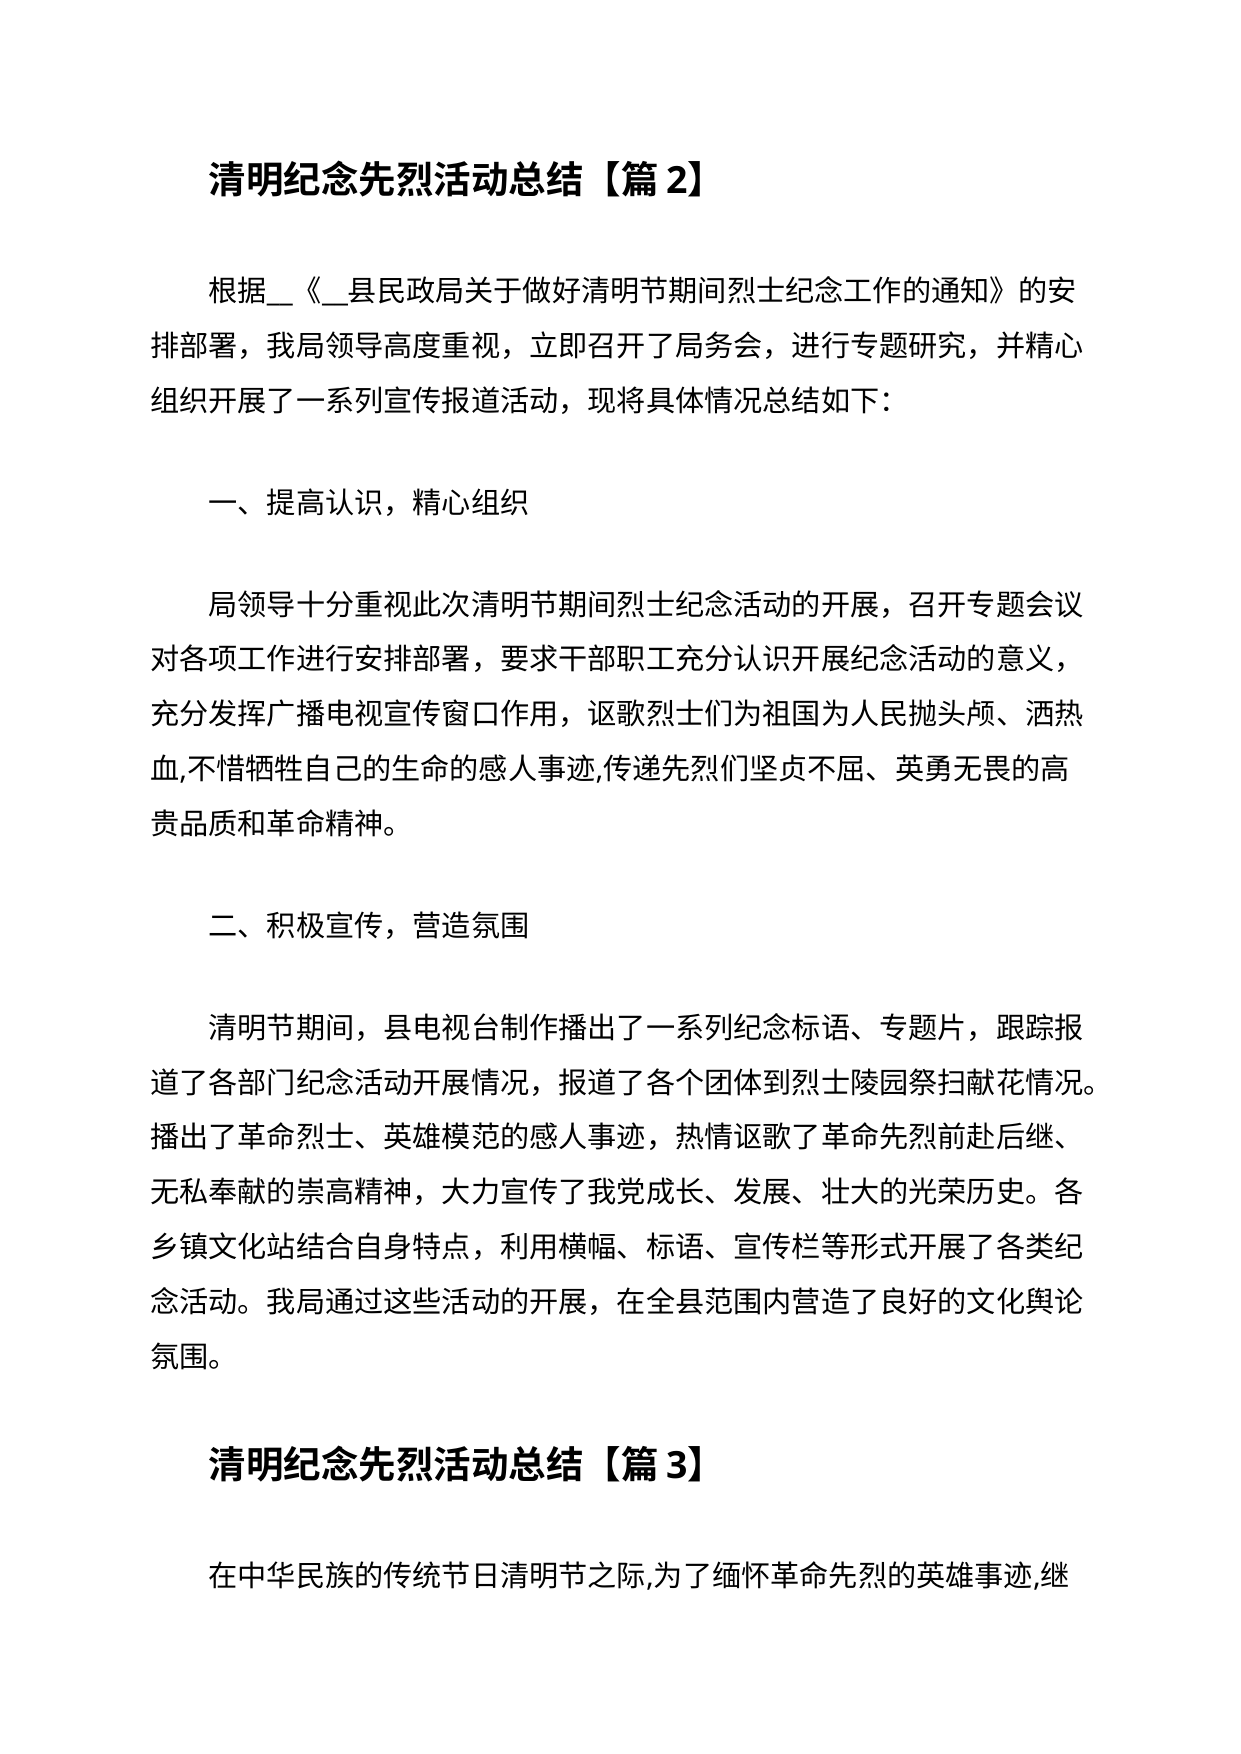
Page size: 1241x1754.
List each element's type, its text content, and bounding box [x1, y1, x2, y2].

text 清明纪念先烈活动总结【篇2】 [150, 150, 1090, 204]
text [150, 1553, 1090, 1595]
text 局领导十分重视此次清明节期间烈士纪念活动的开展，召开专题会议对各项工作进行安排部署，要求干部职工充分认识开展纪念活动的意义，充分发挥广播电视宣传窗口作用，讴歌烈士们为祖国为人民抛头颅、洒热血,不惜牺牲自己的生命的感人事迹,传递先烈们坚贞不屈、英勇无畏的高贵品质和革命精神。 [150, 581, 1090, 843]
text 清明节期间，县电视台制作播出了一系列纪念标语、专题片，跟踪报道了各部门纪念活动开展情况，报道了各个团体到烈士陵园祭扫献花情况。播出了革命烈士、英雄模范的感人事迹，热情讴歌了革命先烈前赴后继、无私奉献的崇高精神，大力宣传了我党成长、发展、壮大的光荣历史。各乡镇文化站结合自身特点，利用横幅、标语、宣传栏等形式开展了各类纪念活动。我局通过这些活动的开展，在全县范围内营造了良好的文化舆论氛围。 [150, 1004, 1090, 1376]
text 清明纪念先烈活动总结【篇3】 [150, 1435, 1090, 1490]
text 一、提高认识，精心组织 [150, 479, 1090, 522]
text 根据__《__县民政局关于做好清明节期间烈士纪念工作的通知》的安排部署，我局领导高度重视，立即召开了局务会，进行专题研究，并精心组织开展了一系列宣传报道活动，现将具体情况总结如下： [150, 268, 1090, 420]
text 二、积极宣传，营造氛围 [150, 902, 1090, 945]
